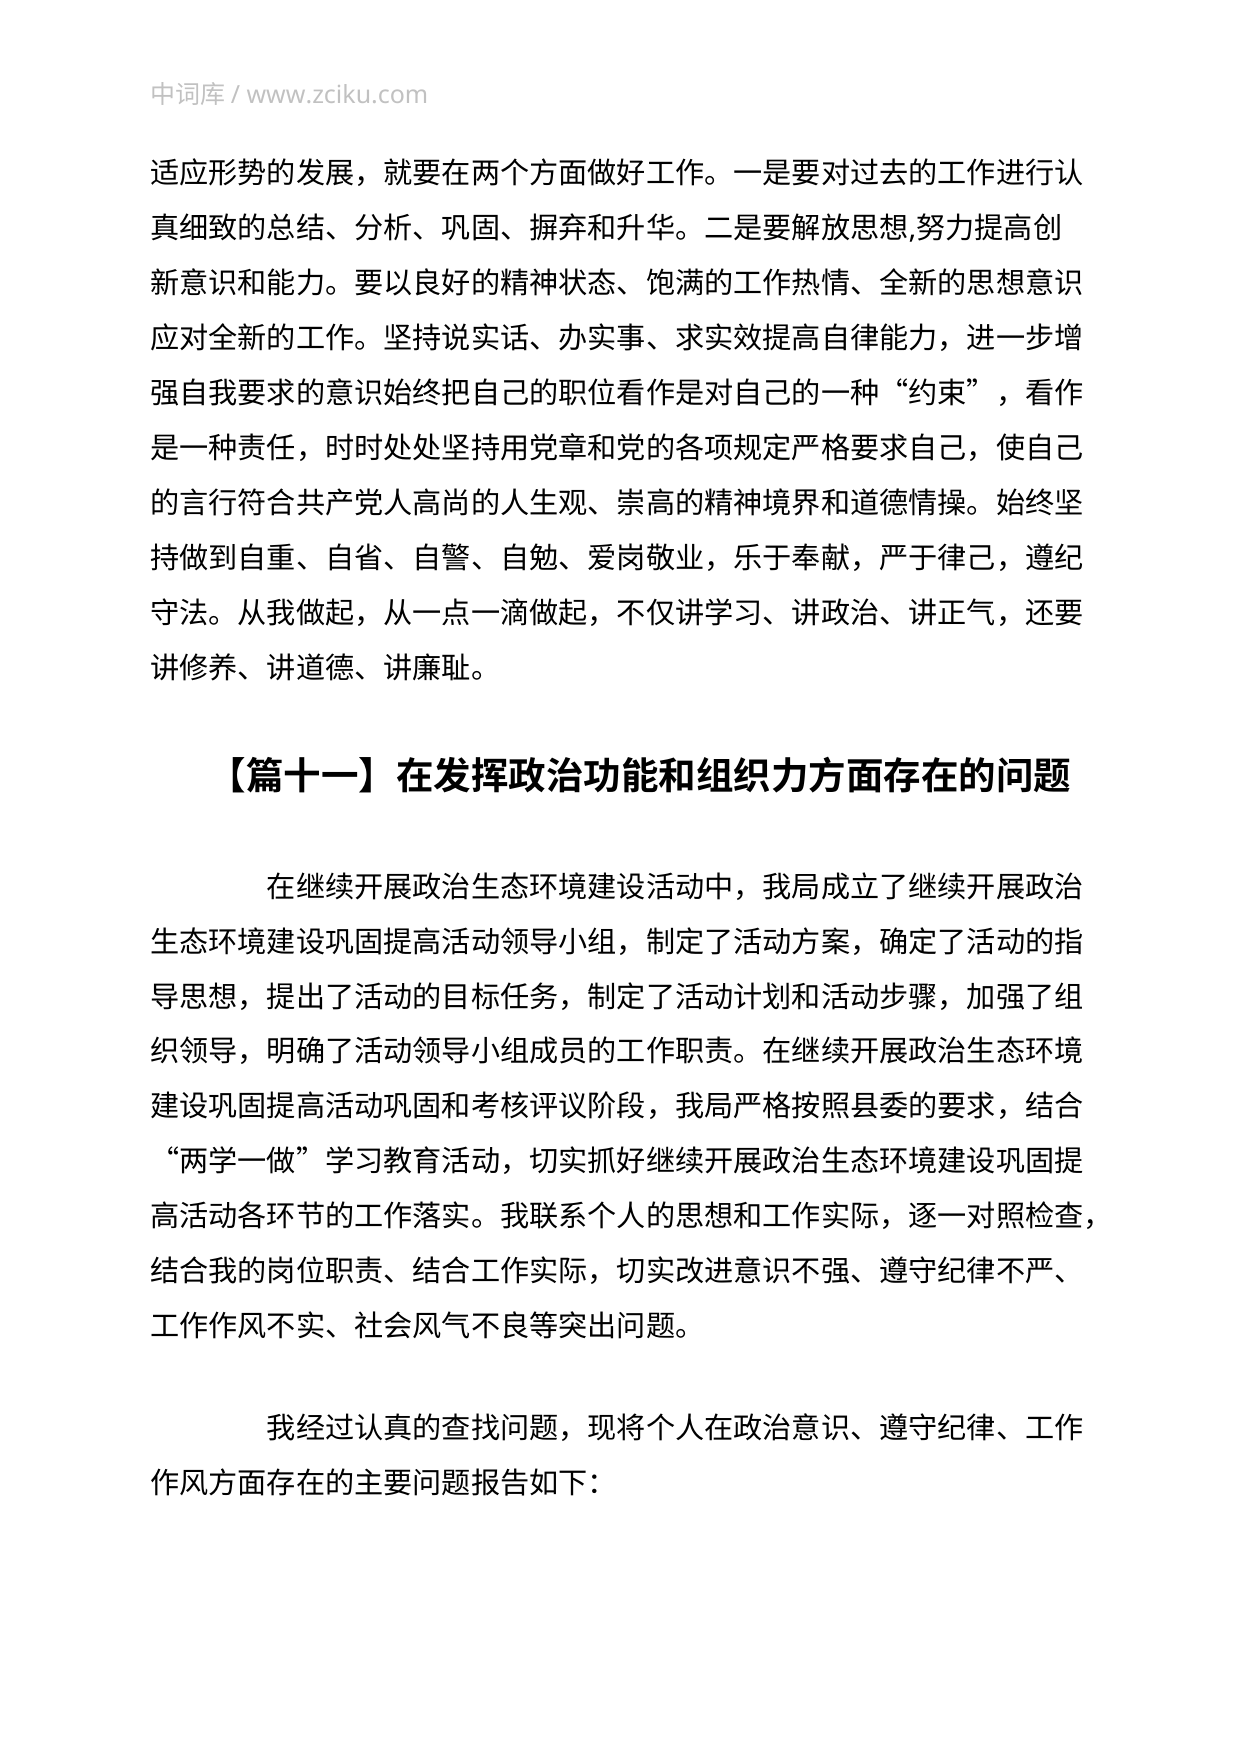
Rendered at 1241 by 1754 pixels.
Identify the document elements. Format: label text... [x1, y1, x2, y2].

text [150, 150, 1090, 686]
text 在继续开展政治生态环境建设活动中，我局成立了继续开展政治生态环境建设巩固提高活动领导小组，制定了活动方案，确定了活动的指导思想，提出了活动的目标任务，制定了活动计划和活动步骤，加强了组织领导，明确了活动领导小组成员的工作职责。在继续开展政治生态环境建设巩固提高活动巩固和考核评议阶段，我局严格按照县委的要求，结合“两学一做”学习教育活动，切实抓好继续开展政治生态环境建设巩固提高活动各环节的工作落实。我联系个人的思想和工作实际，逐一对照检查，结合我的岗位职责、结合工作实际，切实改进意识不强、遵守纪律不严、工作作风不实、社会风气不良等突出问题。 [150, 863, 1090, 1345]
text 我经过认真的查找问题，现将个人在政治意识、遵守纪律、工作作风方面存在的主要问题报告如下： [150, 1404, 1090, 1501]
text 【篇十一】在发挥政治功能和组织力方面存在的问题 [150, 746, 1090, 800]
